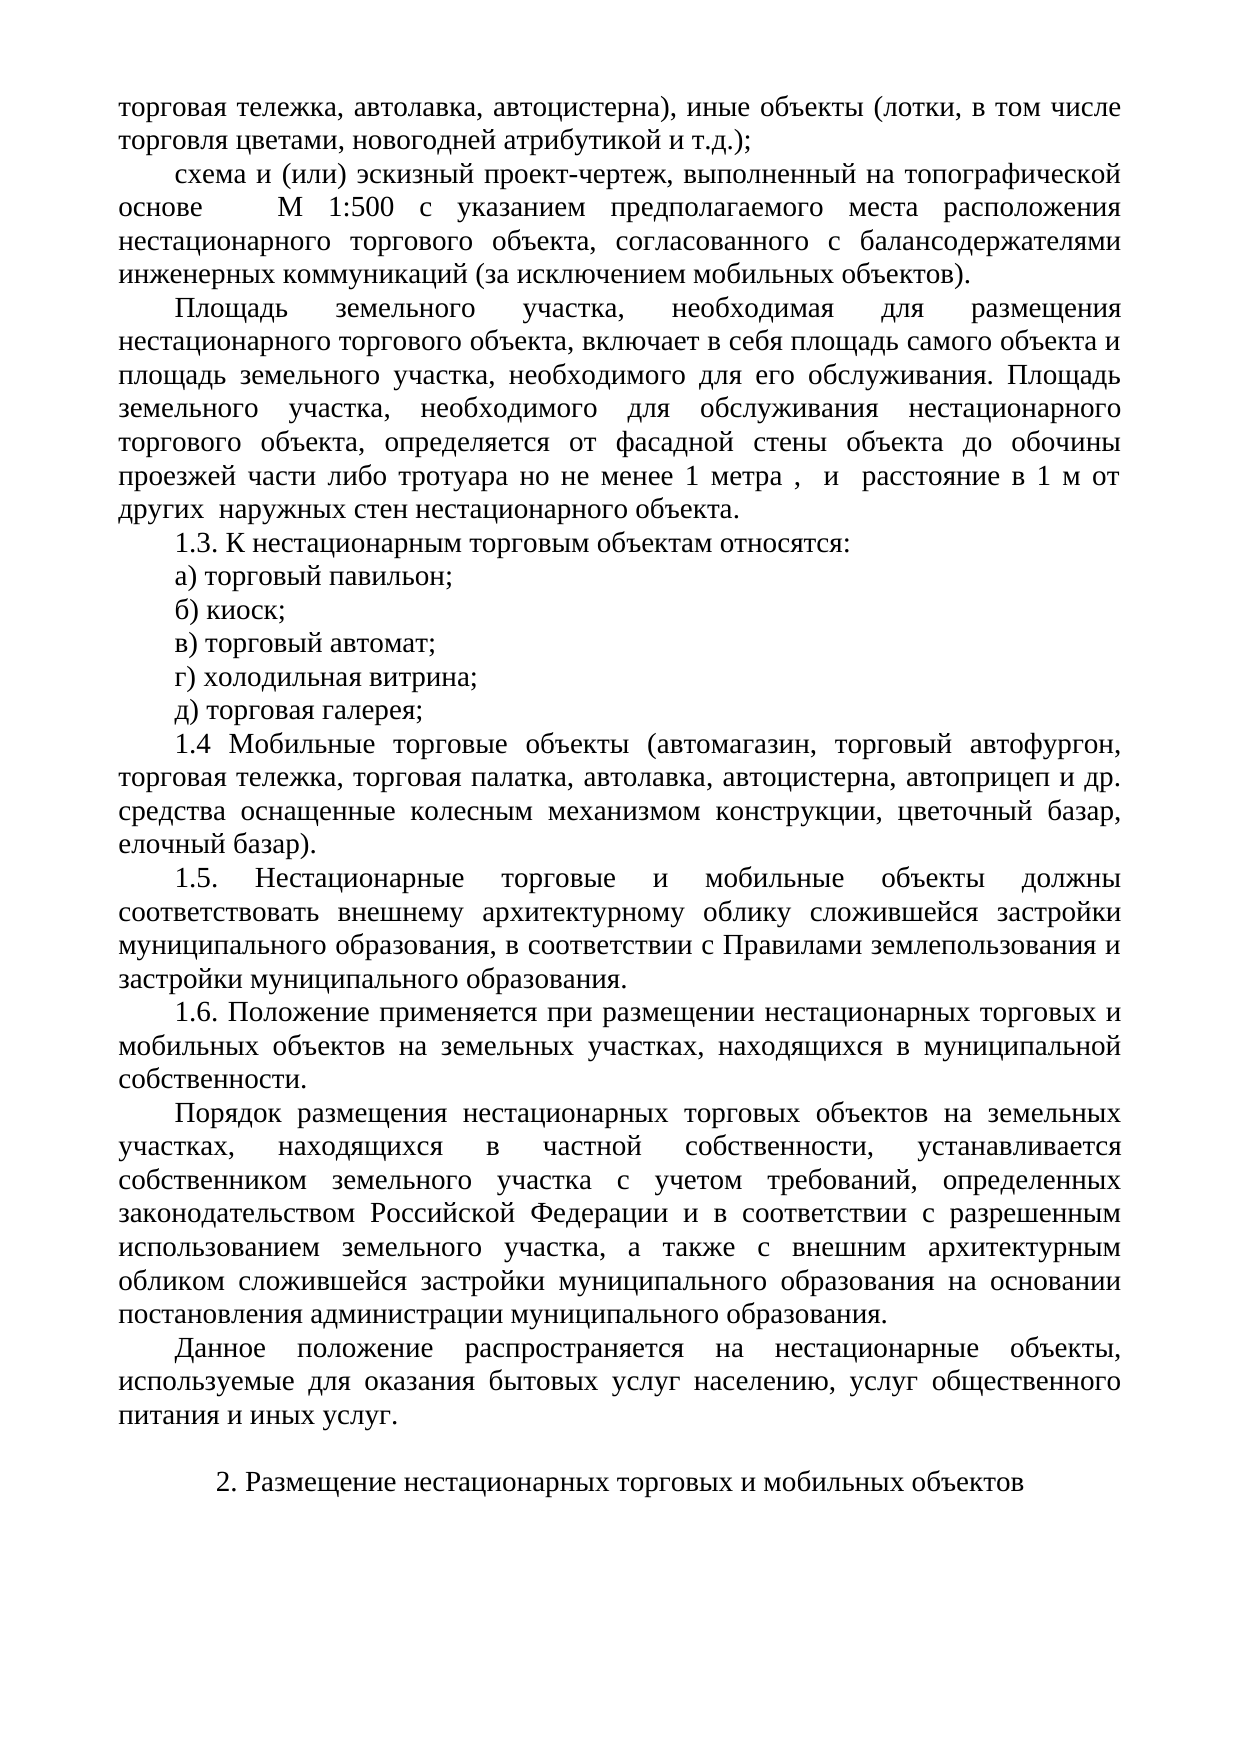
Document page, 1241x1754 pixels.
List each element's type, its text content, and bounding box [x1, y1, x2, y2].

text 1.5. Нестационарные торговые и мобильные объекты должны соответствовать внешнему архитектурному облику сложившейся застройки муниципального образования, в соответствии с Правилами землепользования и застройки муниципального образования. [118, 860, 1122, 994]
text 1.3. К нестационарным торговым объектам относятся: [118, 525, 1122, 558]
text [118, 89, 1122, 156]
text в) торговый автомат; [118, 625, 1122, 659]
text 1.6. Положение применяется при размещении нестационарных торговых и мобильных объектов на земельных участках, находящихся в муниципальной собственности. [118, 994, 1122, 1095]
text 1.4 Мобильные торговые объекты (автомагазин, торговый автофургон, торговая тележка, торговая палатка, автолавка, автоцистерна, автоприцеп и др. средства оснащенные колесным механизмом конструкции, цветочный базар, елочный базар). [118, 726, 1122, 860]
text д) торговая галерея; [118, 692, 1122, 726]
text а) торговый павильон; [118, 558, 1122, 592]
text Порядок размещения нестационарных торговых объектов на земельных участках, находящихся в частной собственности, устанавливается собственником земельного участка с учетом требований, определенных законодательством Российской Федерации и в соответствии с разрешенным использованием земельного участка, а также с внешним архитектурным обликом сложившейся застройки муниципального образования на основании постановления администрации муниципального образования. [118, 1095, 1122, 1330]
text г) холодильная витрина; [118, 659, 1122, 692]
text б) киоск; [118, 592, 1122, 625]
text схема и (или) эскизный проект-чертеж, выполненный на топографической основе М 1:500 с указанием предполагаемого места расположения нестационарного торгового объекта, согласованного с балансодержателями инженерных коммуникаций (за исключением мобильных объектов). [118, 156, 1122, 290]
text 2. Размещение нестационарных торговых и мобильных объектов [118, 1464, 1122, 1497]
text Данное положение распространяется на нестационарные объекты, используемые для оказания бытовых услуг населению, услуг общественного питания и иных услуг. [118, 1330, 1122, 1430]
text Площадь земельного участка, необходимая для размещения нестационарного торгового объекта, включает в себя площадь самого объекта и площадь земельного участка, необходимого для его обслуживания. Площадь земельного участка, необходимого для обслуживания нестационарного торгового объекта, определяется от фасадной стены объекта до обочины проезжей части либо тротуара но не менее 1 метра , и расстояние в 1 м от других наружных стен нестационарного объекта. [118, 290, 1122, 525]
